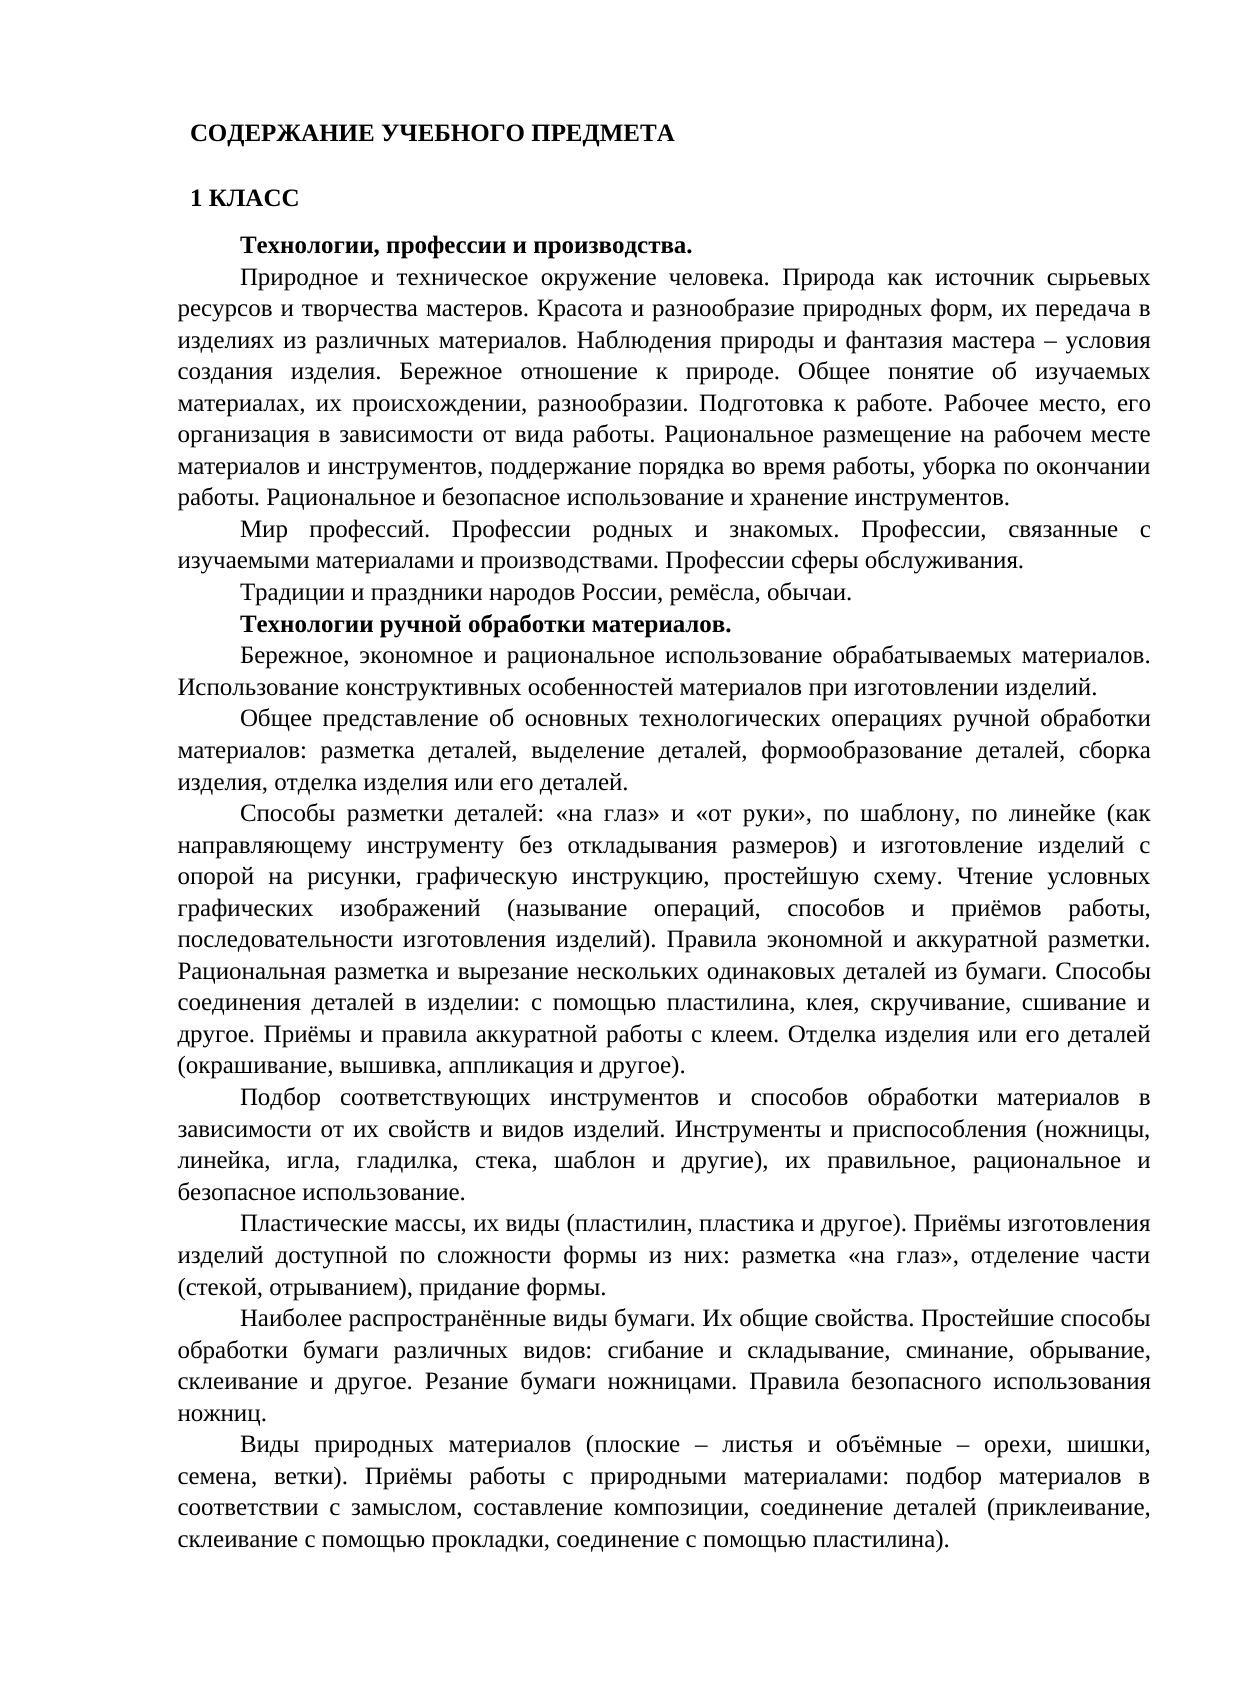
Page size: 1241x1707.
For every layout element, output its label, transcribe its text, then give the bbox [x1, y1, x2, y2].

text 1 КЛАСС [190, 183, 1152, 212]
text СОДЕРЖАНИЕ УЧЕБНОГО ПРЕДМЕТА [190, 118, 1152, 147]
text Бережное, экономное и рациональное использование обрабатываемых материалов. Использование конструктивных особенностей материалов при изготовлении изделий. [177, 640, 1152, 701]
text Способы разметки деталей: «на глаз» и «от руки», по шаблону, по линейке (как направляющему инструменту без откладывания размеров) и изготовление изделий с опорой на рисунки, графическую инструкцию, простейшую схему. Чтение условных графических изображений (называние операций, способов и приёмов работы, последовательности изготовления изделий). Правила экономной и аккуратной разметки. Рациональная разметка и вырезание нескольких одинаковых деталей из бумаги. Способы соединения деталей в изделии: с помощью пластилина, клея, скручивание, сшивание и другое. Приёмы и правила аккуратной работы с клеем. Отделка изделия или его деталей (окрашивание, вышивка, аппликация и другое). [177, 798, 1152, 1079]
text Природное и техническое окружение человека. Природа как источник сырьевых ресурсов и творчества мастеров. Красота и разнообразие природных форм, их передача в изделиях из различных материалов. Наблюдения природы и фантазия мастера – условия создания изделия. Бережное отношение к природе. Общее понятие об изучаемых материалах, их происхождении, разнообразии. Подготовка к работе. Рабочее место, его организация в зависимости от вида работы. Рациональное размещение на рабочем месте материалов и инструментов, поддержание порядка во время работы, уборка по окончании работы. Рациональное и безопасное использование и хранение инструментов. [177, 262, 1152, 511]
text Пластические массы, их виды (пластилин, пластика и другое). Приёмы изготовления изделий доступной по сложности формы из них: разметка «на глаз», отделение части (стекой, отрыванием), придание формы. [177, 1208, 1152, 1300]
text Технологии, профессии и производства. [177, 230, 1152, 259]
text Наиболее распространённые виды бумаги. Их общие свойства. Простейшие способы обработки бумаги различных видов: сгибание и складывание, сминание, обрывание, склеивание и другое. Резание бумаги ножницами. Правила безопасного использования ножниц. [177, 1303, 1152, 1427]
text Подбор соответствующих инструментов и способов обработки материалов в зависимости от их свойств и видов изделий. Инструменты и приспособления (ножницы, линейка, игла, гладилка, стека, шаблон и другие), их правильное, рациональное и безопасное использование. [177, 1082, 1152, 1206]
text Традиции и праздники народов России, ремёсла, обычаи. [177, 577, 1152, 606]
text Виды природных материалов (плоские – листья и объёмные – орехи, шишки, семена, ветки). Приёмы работы с природными материалами: подбор материалов в соответствии с замыслом, составление композиции, соединение деталей (приклеивание, склеивание с помощью прокладки, соединение с помощью пластилина). [177, 1429, 1152, 1553]
text Мир профессий. Профессии родных и знакомых. Профессии, связанные с изучаемыми материалами и производствами. Профессии сферы обслуживания. [177, 514, 1152, 574]
text Технологии ручной обработки материалов. [177, 609, 1152, 637]
text Общее представление об основных технологических операциях ручной обработки материалов: разметка деталей, выделение деталей, формообразование деталей, сборка изделия, отделка изделия или его деталей. [177, 703, 1152, 795]
